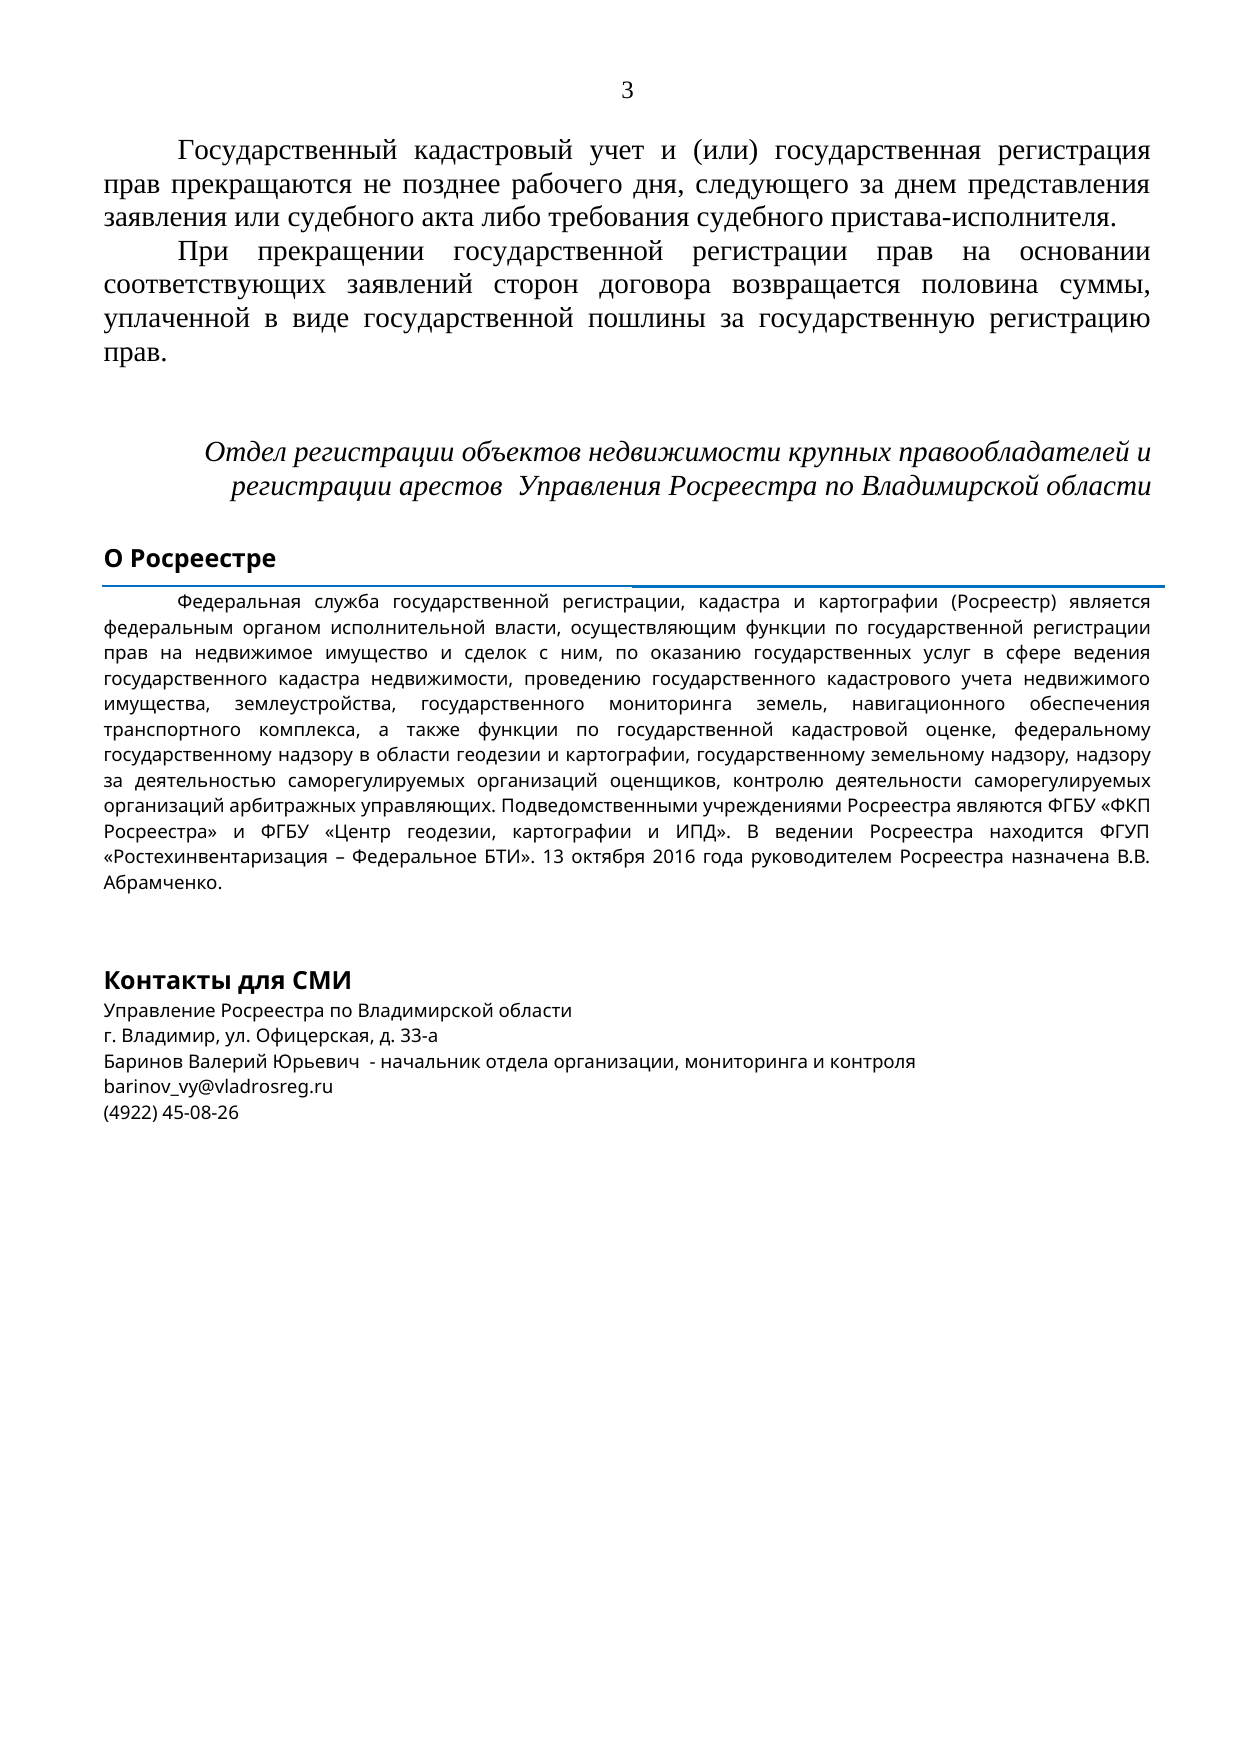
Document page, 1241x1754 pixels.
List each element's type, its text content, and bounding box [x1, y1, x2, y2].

text Контакты для СМИ [103, 963, 1152, 997]
text Отдел регистрации объектов недвижимости крупных правообладателей и регистрации арестов Управления Росреестра по Владимирской области [103, 434, 1152, 501]
text Управление Росреестра по Владимирской области [103, 997, 1152, 1022]
text (4922) 45-08-26 [103, 1099, 1152, 1124]
text Государственный кадастровый учет и (или) государственная регистрация прав прекращаются не позднее рабочего дня, следующего за днем представления заявления или судебного акта либо требования судебного пристава-исполнителя. [103, 132, 1152, 233]
text barinov_vy@vladrosreg.ru [103, 1073, 1152, 1099]
text При прекращении государственной регистрации прав на основании соответствующих заявлений сторон договора возвращается половина суммы, уплаченной в виде государственной пошлины за государственную регистрацию прав. [103, 233, 1152, 367]
text О Росреестре [103, 540, 1152, 574]
text Баринов Валерий Юрьевич - начальник отдела организации, мониторинга и контроля [103, 1048, 1152, 1073]
text Федеральная служба государственной регистрации, кадастра и картографии (Росреестр) является федеральным органом исполнительной власти, осуществляющим функции по государственной регистрации прав на недвижимое имущество и сделок с ним, по оказанию государственных услуг в сфере ведения государственного кадастра недвижимости, проведению государственного кадастрового учета недвижимого имущества, землеустройства, государственного мониторинга земель, навигационного обеспечения транспортного комплекса, а также функции по государственной кадастровой оценке, федеральному государственному надзору в области геодезии и картографии, государственному земельному надзору, надзору за деятельностью саморегулируемых организаций оценщиков, контролю деятельности саморегулируемых организаций арбитражных управляющих. Подведомственными учреждениями Росреестра являются ФГБУ «ФКП Росреестра» и ФГБУ «Центр геодезии, картографии и ИПД». В ведении Росреестра находится ФГУП «Ростехинвентаризация – Федеральное БТИ». 13 октября 2016 года руководителем Росреестра назначена В.В. Абрамченко. [103, 588, 1152, 895]
text г. Владимир, ул. Офицерская, д. 33-а [103, 1022, 1152, 1048]
